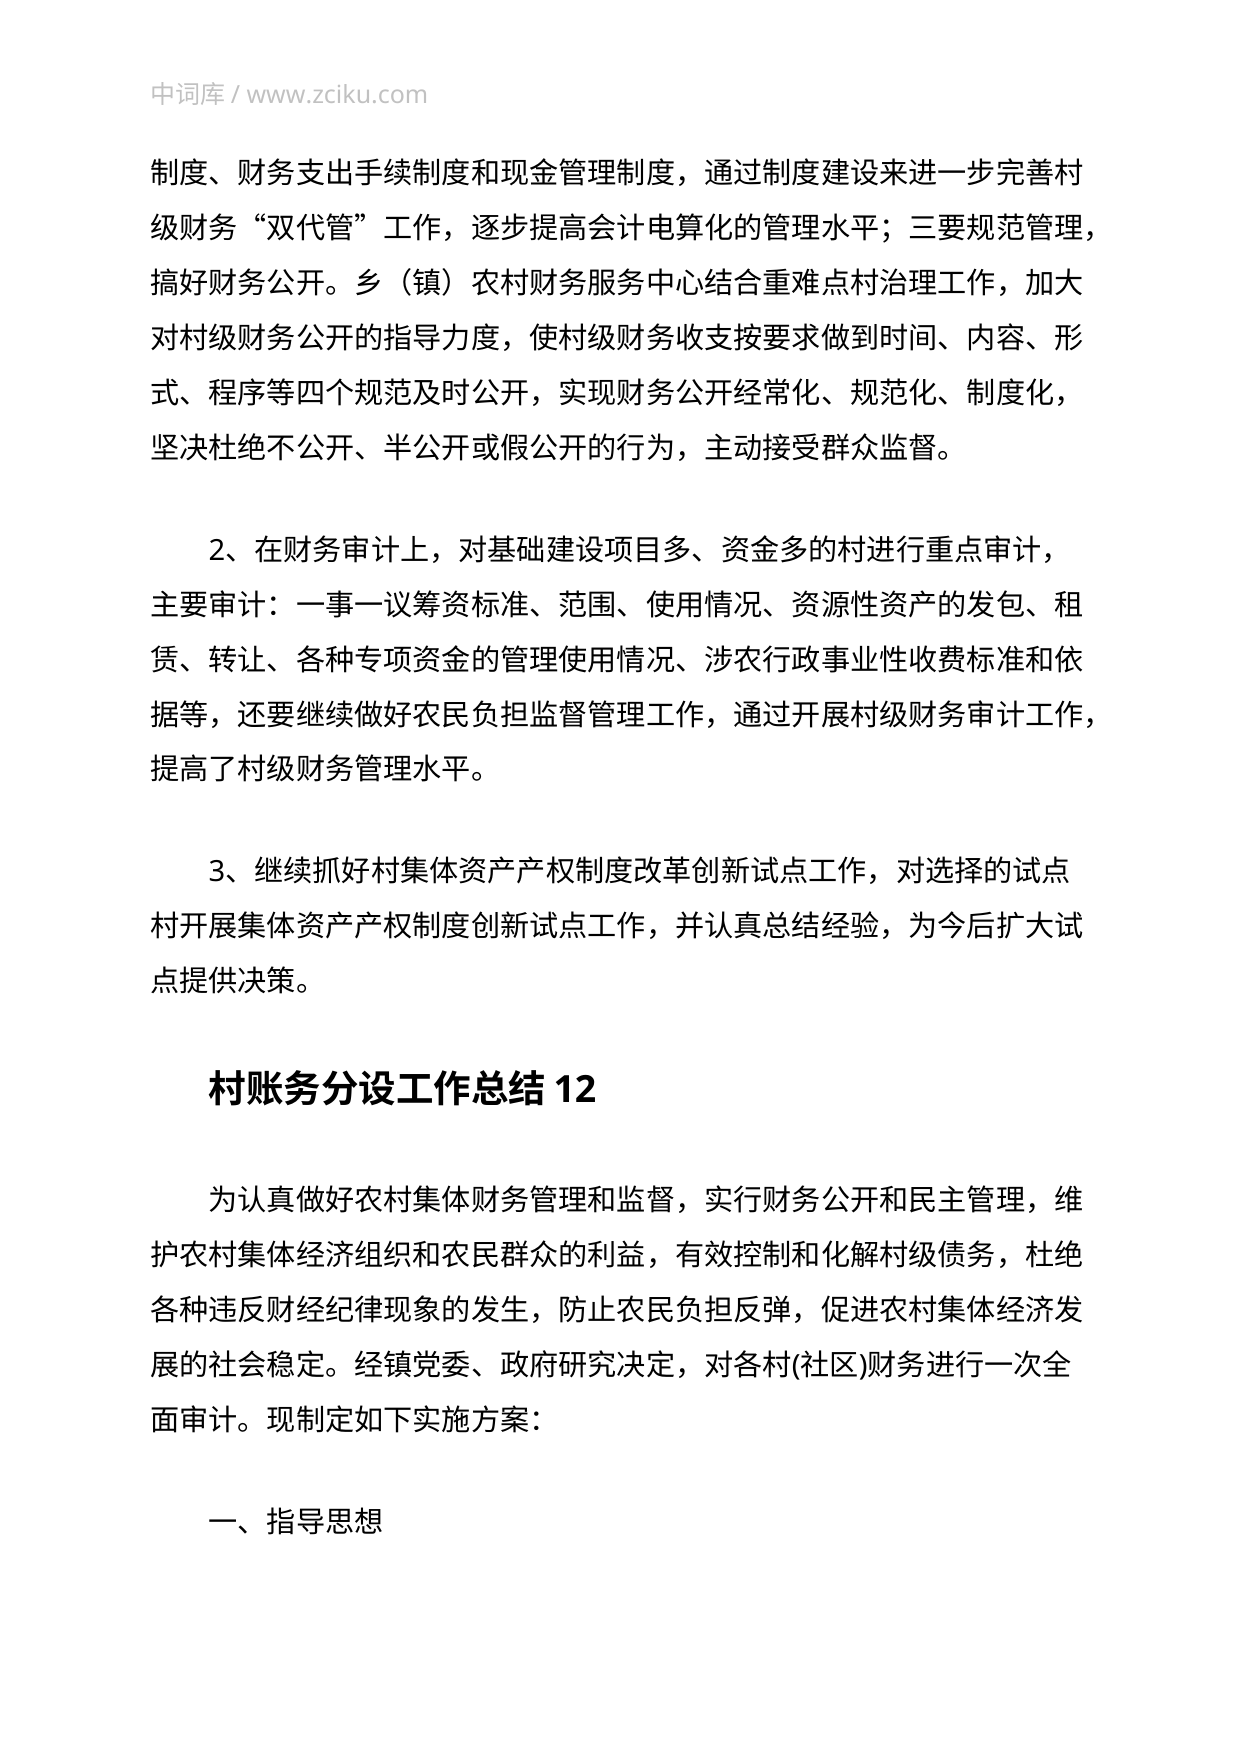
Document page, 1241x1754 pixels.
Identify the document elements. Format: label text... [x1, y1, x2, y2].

text 2、在财务审计上，对基础建设项目多、资金多的村进行重点审计，主要审计：一事一议筹资标准、范围、使用情况、资源性资产的发包、租赁、转让、各种专项资金的管理使用情况、涉农行政事业性收费标准和依据等，还要继续做好农民负担监督管理工作，通过开展村级财务审计工作，提高了村级财务管理水平。 [150, 526, 1090, 788]
text 村账务分设工作总结12 [150, 1059, 1090, 1114]
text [150, 150, 1090, 467]
text 3、继续抓好村集体资产产权制度改革创新试点工作，对选择的试点村开展集体资产产权制度创新试点工作，并认真总结经验，为今后扩大试点提供决策。 [150, 848, 1090, 1000]
text 一、指导思想 [150, 1498, 1090, 1541]
text 为认真做好农村集体财务管理和监督，实行财务公开和民主管理，维护农村集体经济组织和农民群众的利益，有效控制和化解村级债务，杜绝各种违反财经纪律现象的发生，防止农民负担反弹，促进农村集体经济发展的社会稳定。经镇党委、政府研究决定，对各村(社区)财务进行一次全面审计。现制定如下实施方案： [150, 1177, 1090, 1439]
